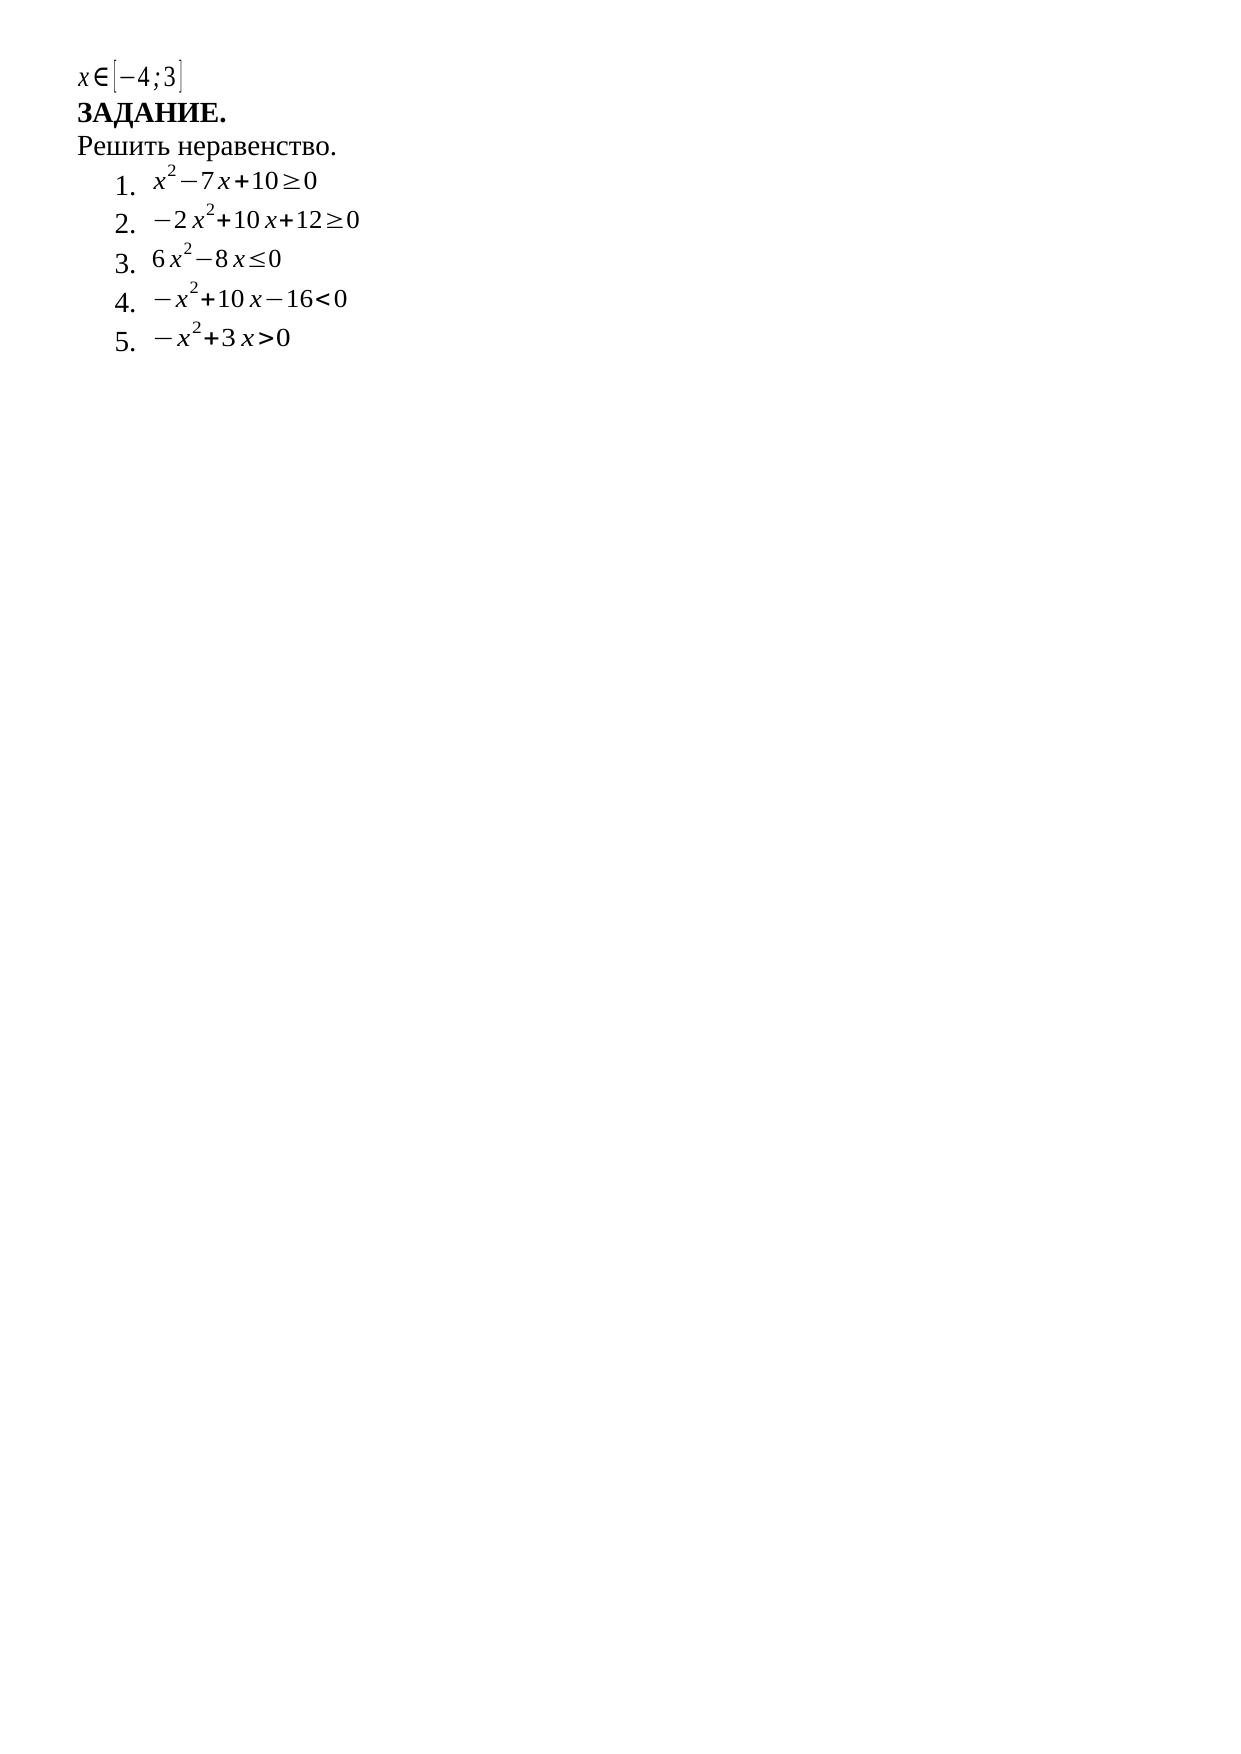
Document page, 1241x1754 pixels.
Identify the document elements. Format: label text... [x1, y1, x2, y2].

text Решить неравенство. [77, 128, 1175, 162]
text ЗАДАНИЕ. [77, 95, 1175, 128]
